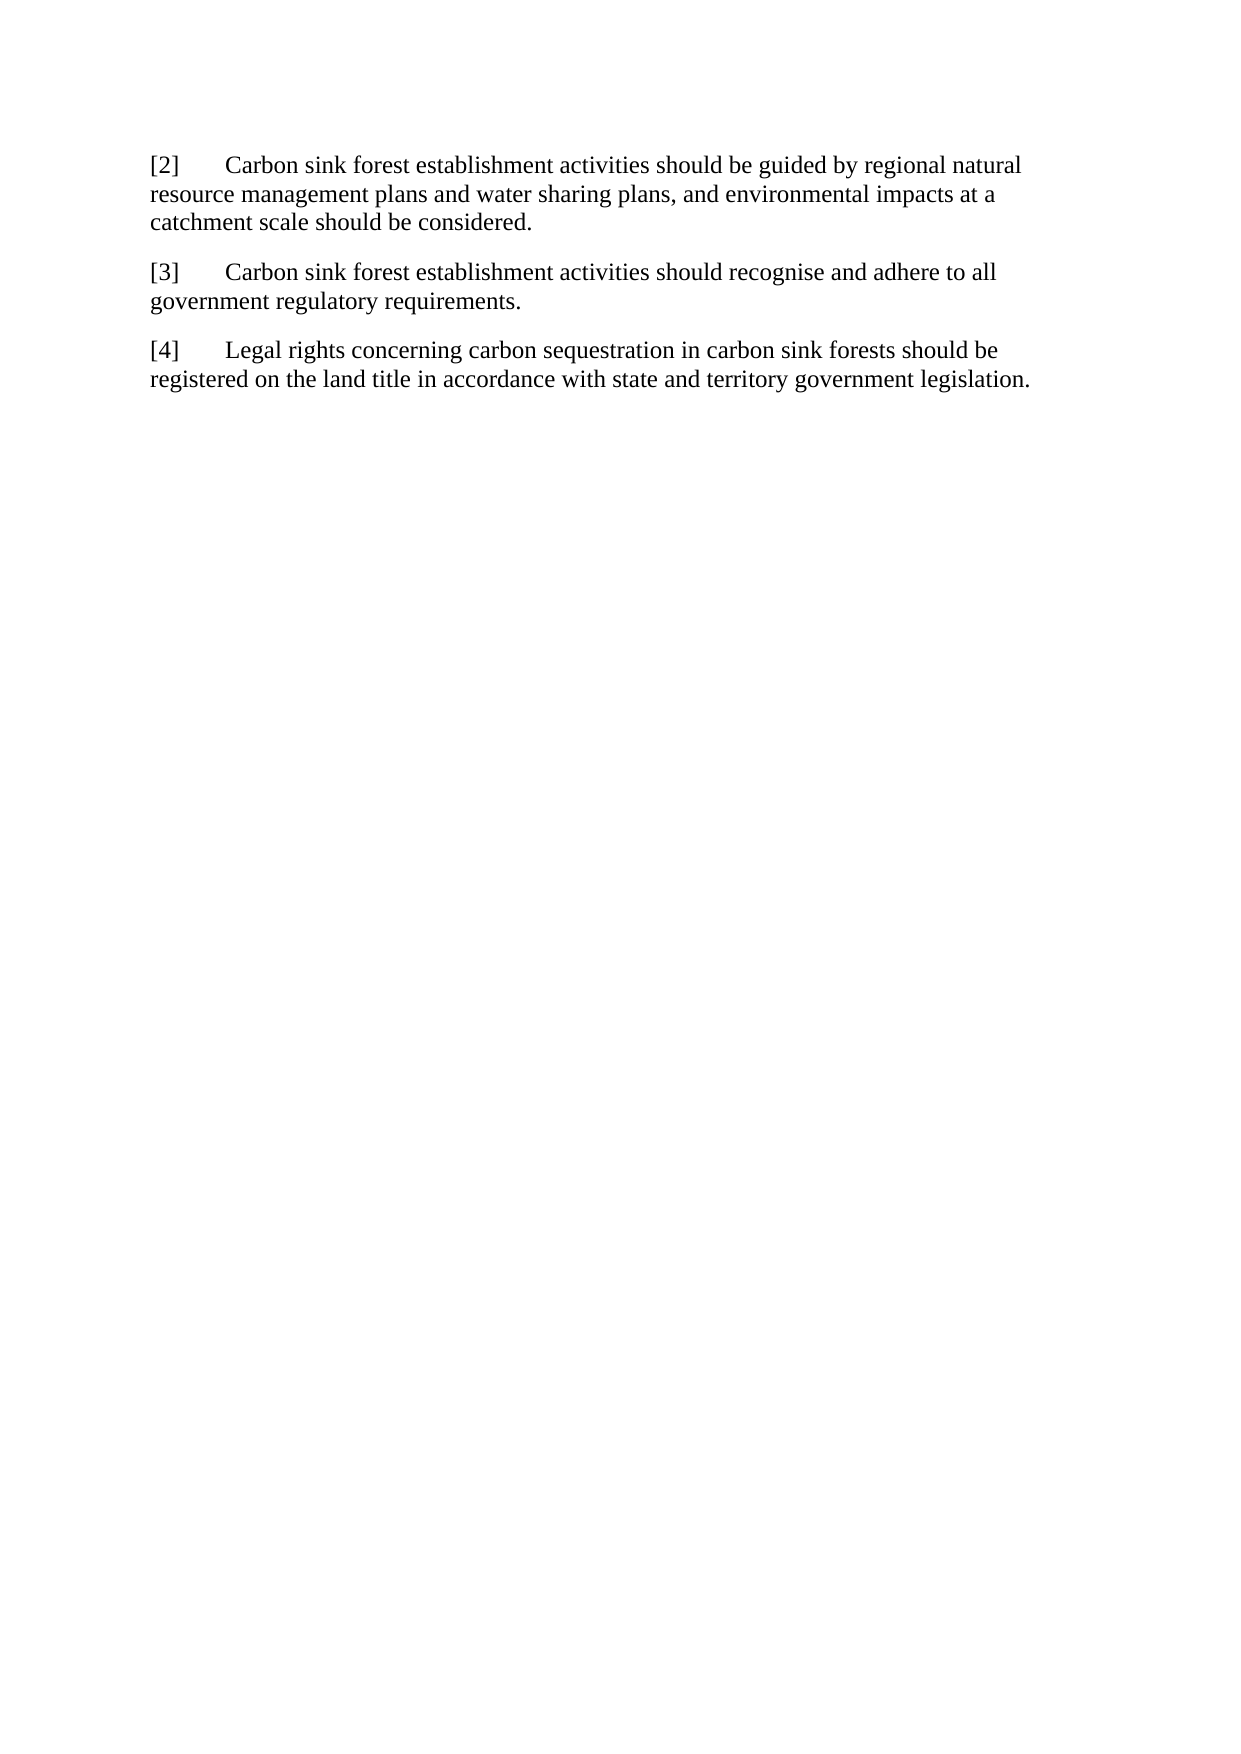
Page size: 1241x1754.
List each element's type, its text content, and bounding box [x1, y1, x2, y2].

text [4] Legal rights concerning carbon sequestration in carbon sink forests should be registered on the land title in accordance with state and territory government legislation. [150, 335, 1090, 393]
text [3] Carbon sink forest establishment activities should recognise and adhere to all government regulatory requirements. [150, 257, 1090, 314]
text [2] Carbon sink forest establishment activities should be guided by regional natural resource management plans and water sharing plans, and environmental impacts at a catchment scale should be considered. [150, 150, 1090, 236]
